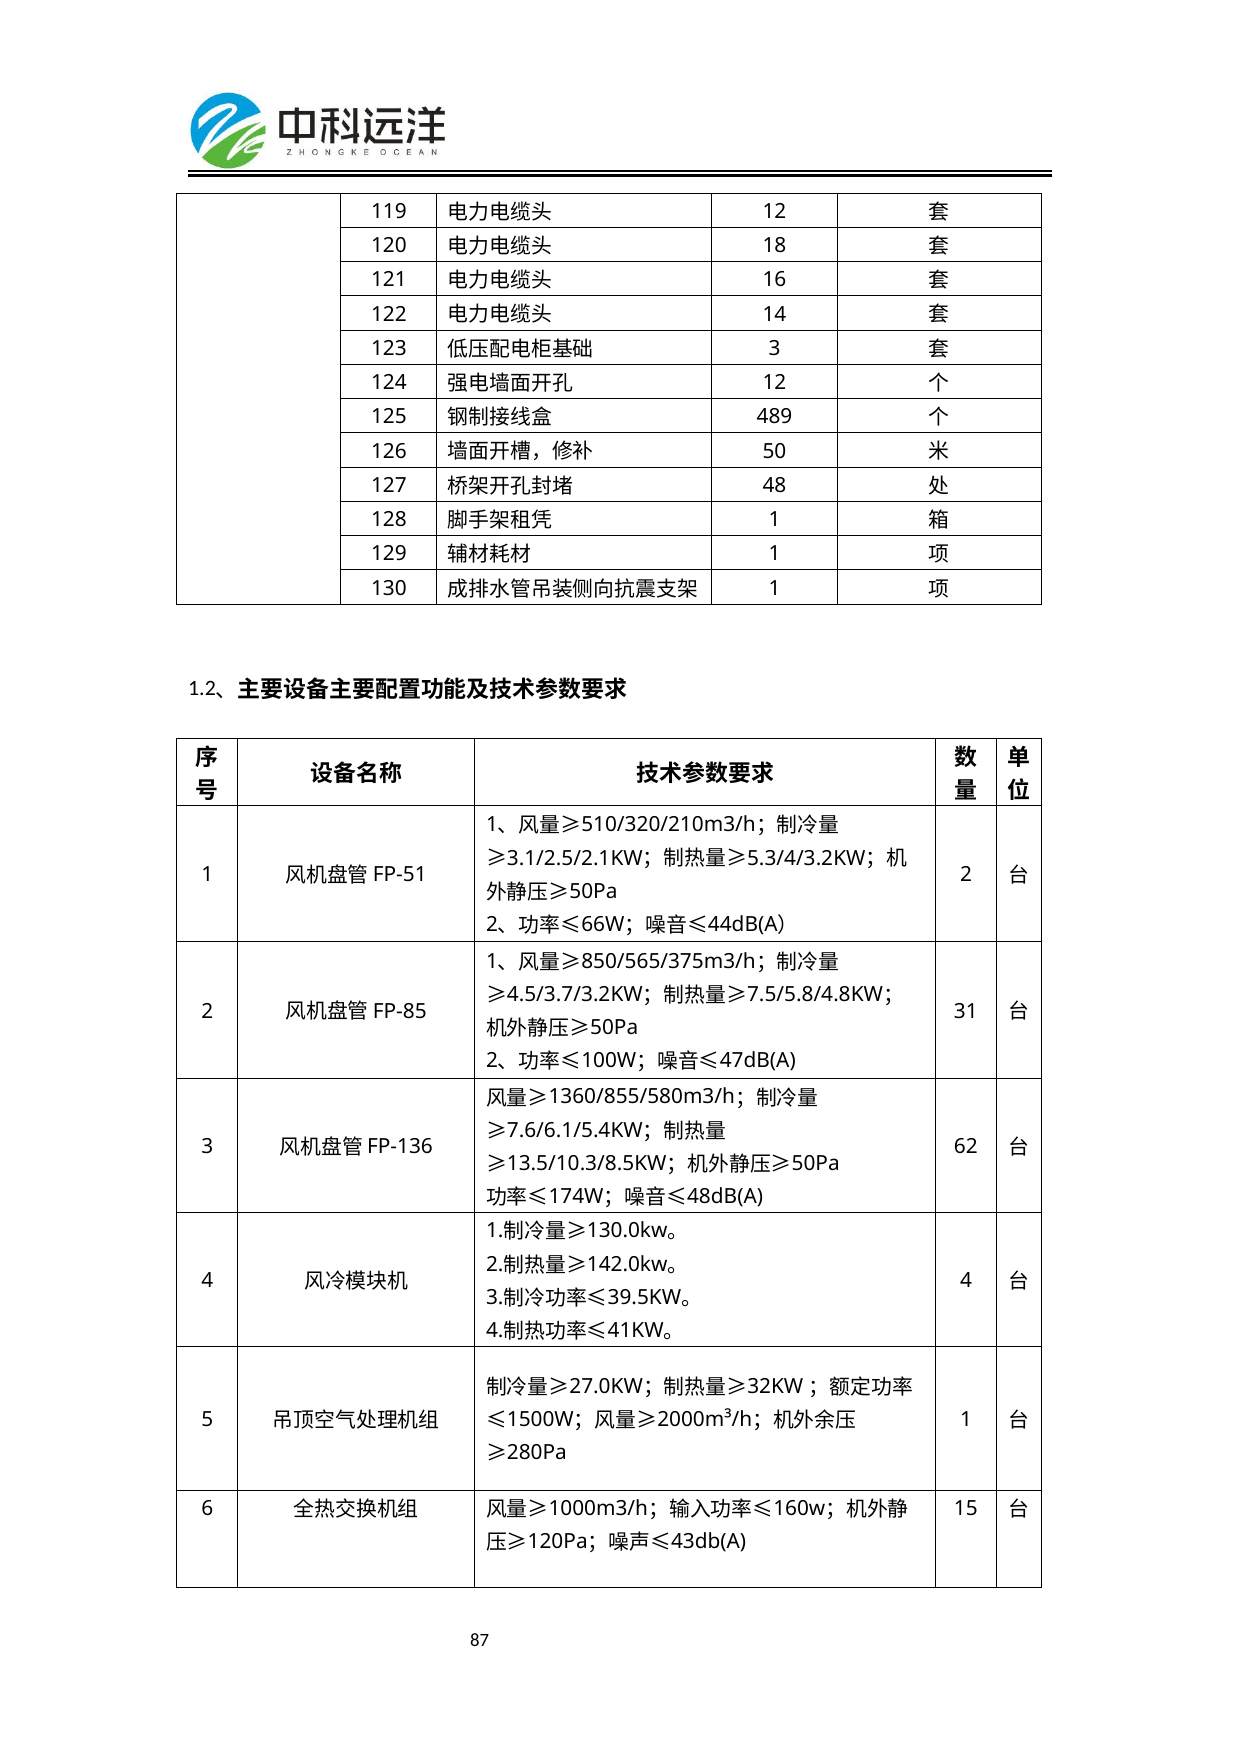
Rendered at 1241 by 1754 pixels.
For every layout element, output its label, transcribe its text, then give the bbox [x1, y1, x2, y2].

table_cell 电力电缆头 [437, 262, 711, 295]
table_cell 风量≥850/565/375m3/h；制冷量≥4.5/3.7/3.2KW；制热量≥7.5/5.8/4.8KW；机外静压≥50Pa 2、功率≤100W；噪音≤47dB(A) [475, 942, 935, 1078]
table_cell 台 [997, 1491, 1041, 1587]
table_cell 1.制冷量≥130.0kw。 2.制热量≥142.0kw。 3.制冷功率≤39.5KW。 4.制热功率≤41KW。 [475, 1213, 935, 1346]
table_cell 台 [997, 1213, 1041, 1346]
table_header 序号 [177, 739, 237, 805]
table_cell 风冷模块机 [238, 1213, 474, 1346]
table_cell 119 [341, 194, 436, 227]
table_cell 吊顶空气处理机组 [238, 1347, 474, 1490]
table_cell 489 [712, 399, 837, 432]
table_cell 6 [177, 1491, 237, 1587]
table_cell 套 [838, 194, 1041, 227]
table_cell 129 [341, 536, 436, 569]
table_cell 125 [341, 399, 436, 432]
table_cell 62 [936, 1079, 996, 1212]
table_cell 墙面开槽，修补 [437, 433, 711, 467]
text 1.2、主要设备主要配置功能及技术参数要求 [188, 671, 1052, 704]
table_cell 4 [936, 1213, 996, 1346]
table_cell 12 [712, 194, 837, 227]
table_header 数量 [936, 739, 996, 805]
table_cell 电力电缆头 [437, 194, 711, 227]
table_cell 1 [712, 502, 837, 535]
table_cell 126 [341, 433, 436, 467]
table_cell 2 [936, 806, 996, 941]
table_header 单位 [997, 739, 1041, 805]
table_cell 风机盘管FP-51 [238, 806, 474, 941]
table_cell 120 [341, 228, 436, 261]
table_cell 16 [712, 262, 837, 295]
table_cell 台 [997, 1347, 1041, 1490]
table_cell 50 [712, 433, 837, 467]
table_cell 124 [341, 365, 436, 398]
table_cell 个 [838, 365, 1041, 398]
table_cell 米 [838, 433, 1041, 467]
table_cell 风量≥1000m3/h；输入功率≤160w；机外静压≥120Pa；噪声≤43db(A) 热回收效率≥70% PM2.5过滤功能、过滤效率95% [475, 1491, 935, 1587]
table_cell 电力电缆头 [437, 228, 711, 261]
table_cell 成排水管吊装侧向抗震支架 [437, 570, 711, 604]
table_cell 1 [936, 1347, 996, 1490]
table_cell 1 [712, 570, 837, 604]
table_cell 电力电缆头 [437, 296, 711, 329]
table_cell 3 [712, 331, 837, 364]
table_cell 5 [177, 1347, 237, 1490]
table_cell 辅材耗材 [437, 536, 711, 569]
table_cell 风机盘管FP-85 [238, 942, 474, 1078]
table_cell 钢制接线盒 [437, 399, 711, 432]
table_cell 3 [177, 1079, 237, 1212]
table_cell 强电墙面开孔 [437, 365, 711, 398]
table_cell 套 [838, 331, 1041, 364]
table_cell 2 [177, 942, 237, 1078]
table_cell 14 [712, 296, 837, 329]
table_cell 122 [341, 296, 436, 329]
picture [187, 88, 446, 169]
table_cell 1 [712, 536, 837, 569]
table_cell 台 [997, 1079, 1041, 1212]
table_cell 127 [341, 468, 436, 501]
table_cell 12 [712, 365, 837, 398]
table_cell 15 [936, 1491, 996, 1587]
table_cell 130 [341, 570, 436, 604]
table_cell 处 [838, 468, 1041, 501]
table_cell 个 [838, 399, 1041, 432]
table_cell 48 [712, 468, 837, 501]
table_cell 风机盘管FP-136 [238, 1079, 474, 1212]
table_cell 箱 [838, 502, 1041, 535]
table_cell 套 [838, 296, 1041, 329]
table_cell 台 [997, 806, 1041, 941]
table_cell 低压配电柜基础 [437, 331, 711, 364]
table_cell 项 [838, 536, 1041, 569]
table_cell 项 [838, 570, 1041, 604]
table_header 技术参数要求 [475, 739, 935, 805]
table_cell 套 [838, 228, 1041, 261]
table_cell 台 [997, 942, 1041, 1078]
table_header 设备名称 [238, 739, 474, 805]
table_cell 31 [936, 942, 996, 1078]
table_cell 风量≥510/320/210m3/h；制冷量≥3.1/2.5/2.1KW；制热量≥5.3/4/3.2KW；机外静压≥50Pa 2、功率≤66W；噪音≤44dB(A） [475, 806, 935, 941]
table_cell 全热交换机组 [238, 1491, 474, 1587]
table_cell 123 [341, 331, 436, 364]
table_cell 风量≥1360/855/580m3/h；制冷量≥7.6/6.1/5.4KW；制热量≥13.5/10.3/8.5KW；机外静压≥50Pa 功率≤174W；噪音≤48dB(A) [475, 1079, 935, 1212]
table_cell 桥架开孔封堵 [437, 468, 711, 501]
table_cell 1 [177, 806, 237, 941]
table_cell 4 [177, 1213, 237, 1346]
table_cell 121 [341, 262, 436, 295]
table_cell 128 [341, 502, 436, 535]
table_cell 制冷量≥27.0KW；制热量≥32KW ；额定功率≤1500W；风量≥2000m³/h；机外余压≥280Pa [475, 1347, 935, 1490]
table_cell 脚手架租凭 [437, 502, 711, 535]
table_cell 18 [712, 228, 837, 261]
table_cell 套 [838, 262, 1041, 295]
